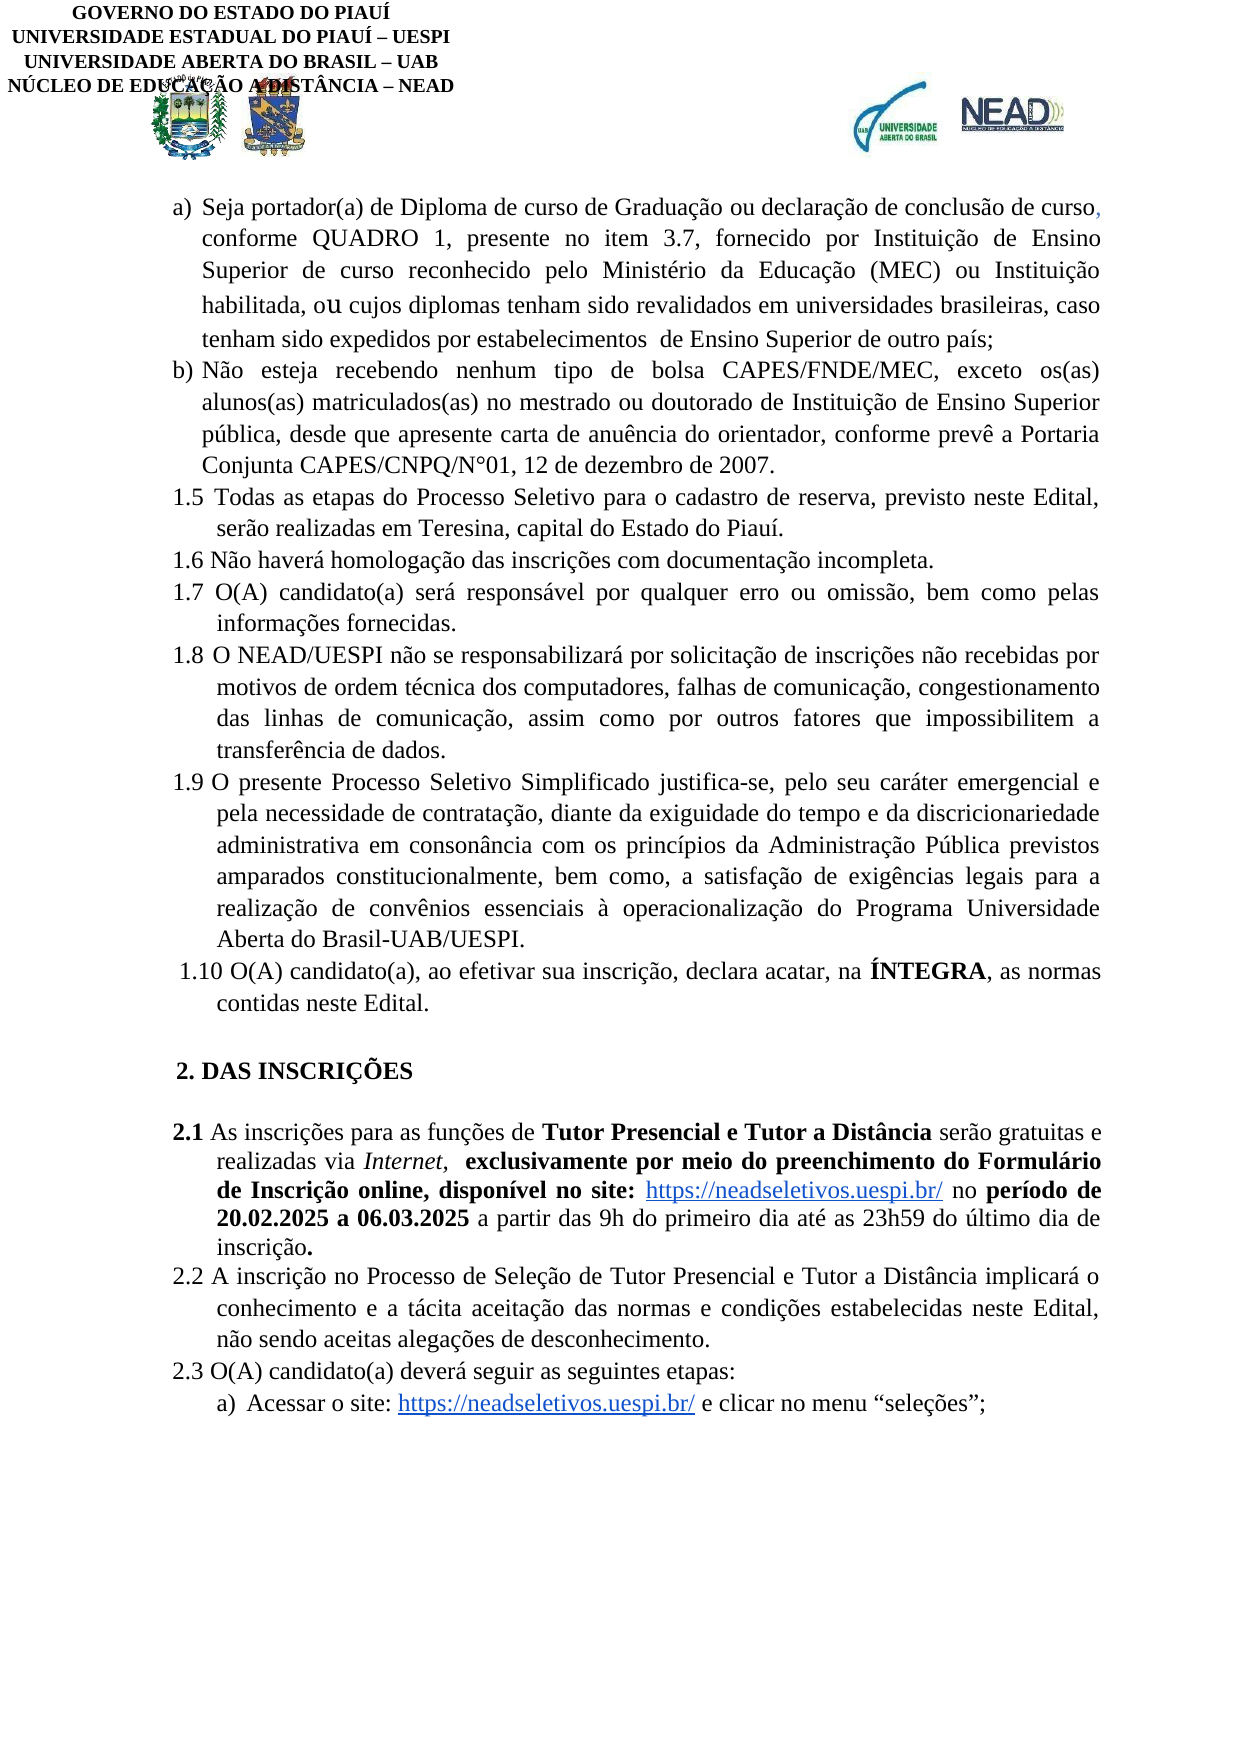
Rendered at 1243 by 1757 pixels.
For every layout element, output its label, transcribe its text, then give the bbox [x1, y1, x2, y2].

list Não haverá homologação das inscrições com documentação incompleta. [172, 545, 1184, 574]
list O(A) candidato(a) será responsável por qualquer erro ou omissão, bem como pelas informações fornecidas. [172, 577, 1100, 637]
list A inscrição no Processo de Seleção de Tutor Presencial e Tutor a Distância implicará o conhecimento e a tácita aceitação das normas e condições estabelecidas neste Edital, não sendo aceitas alegações de desconhecimento. [172, 1261, 1100, 1353]
list Acessar o site: https://neadseletivos.uespi.br/ e clicar no menu “seleções”; [216, 1388, 1184, 1417]
picture [961, 96, 1064, 134]
subtitle DAS INSCRIÇÕES [176, 1056, 1184, 1084]
list As inscrições para as funções de Tutor Presencial e Tutor a Distância serão gratuitas e realizadas via Internet, exclusivamente por meio do preenchimento do Formulário de Inscrição online, disponível no site: https://neadseletivos.uespi.br/ no período de 20.02.2025 a 06.03.2025 a partir das 9h do primeiro dia até as 23h59 do último dia de inscrição. [172, 1117, 1102, 1261]
list O(A) candidato(a) deverá seguir as seguintes etapas: [172, 1356, 1184, 1385]
list O NEAD/UESPI não se responsabilizará por solicitação de inscrições não recebidas por motivos de ordem técnica dos computadores, falhas de comunicação, congestionamento das linhas de comunicação, assim como por outros fatores que impossibilitem a transferência de dados. [172, 640, 1101, 764]
picture [150, 73, 228, 160]
list Não esteja recebendo nenhum tipo de bolsa CAPES/FNDE/MEC, exceto os(as) alunos(as) matriculados(as) no mestrado ou doutorado de Instituição de Ensino Superior pública, desde que apresente carta de anuência do orientador, conforme prevê a Portaria Conjunta CAPES/CNPQ/N°01, 12 de dezembro de 2007. [172, 356, 1100, 479]
list Todas as etapas do Processo Seletivo para o cadastro de reserva, previsto neste Edital, serão realizadas em Teresina, capital do Estado do Piauí. [172, 482, 1100, 542]
picture [241, 73, 306, 157]
list O presente Processo Seletivo Simplificado justifica-se, pelo seu caráter emergencial e pela necessidade de contratação, diante da exiguidade do tempo e da discricionariedade administrativa em consonância com os princípios da Administração Pública previstos amparados constitucionalmente, bem como, a satisfação de exigências legais para a realização de convênios essenciais à operacionalização do Programa Universidade Aberta do Brasil-UAB/UESPI. [172, 767, 1101, 953]
list O(A) candidato(a), ao efetivar sua inscrição, declara acatar, na ÍNTEGRA, as normas contidas neste Edital. [179, 956, 1101, 1017]
picture [847, 72, 943, 158]
list Seja portador(a) de Diploma de curso de Graduação ou declaração de conclusão de curso, conforme QUADRO 1, presente no item 3.7, fornecido por Instituição de Ensino Superior de curso reconhecido pelo Ministério da Educação (MEC) ou Instituição habilitada, ou cujos diplomas tenham sido revalidados em universidades brasileiras, caso tenham sido expedidos por estabelecimentos de Ensino Superior de outro país; [172, 192, 1102, 352]
